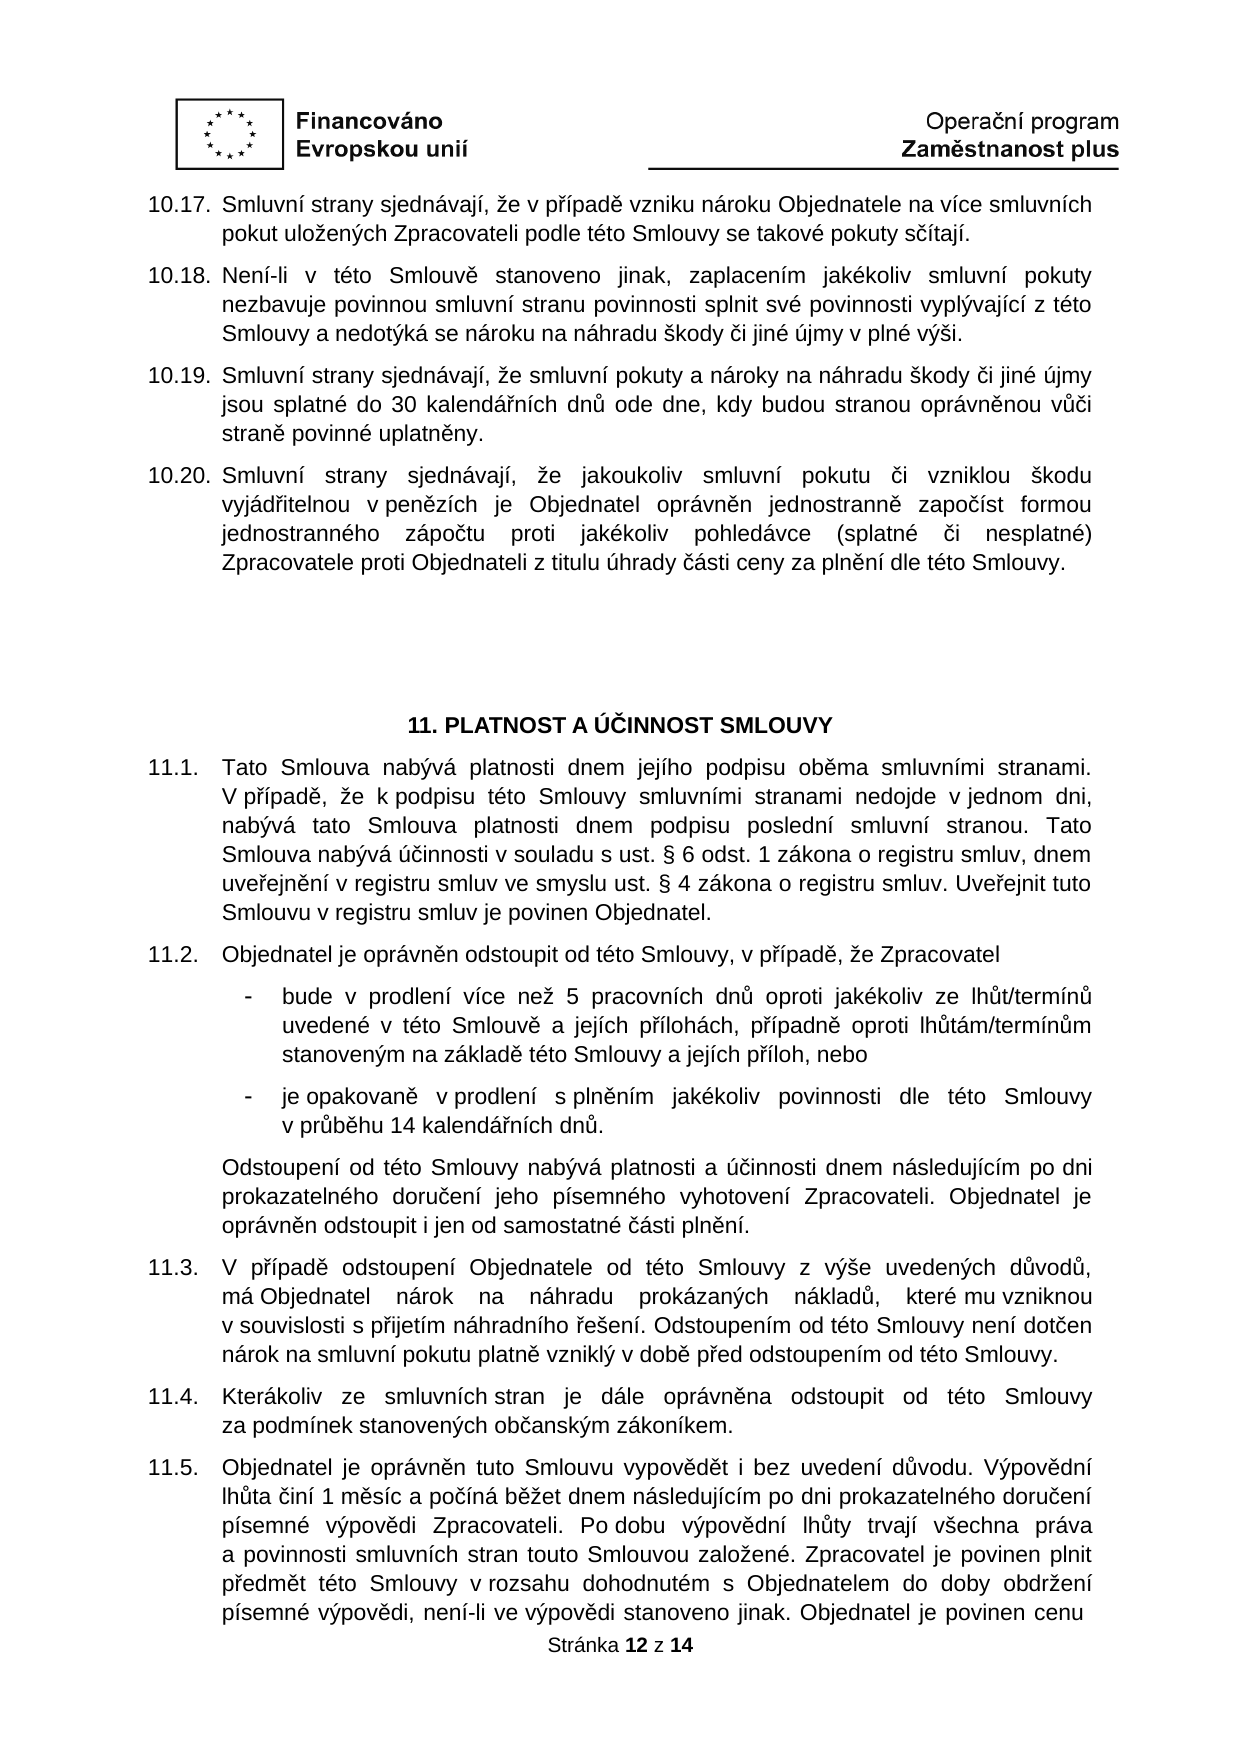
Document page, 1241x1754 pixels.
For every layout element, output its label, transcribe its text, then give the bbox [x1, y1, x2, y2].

list Není-li v této Smlouvě stanoveno jinak, zaplacením jakékoliv smluvní pokuty nezbavuje povinnou smluvní stranu povinnosti splnit své povinnosti vyplývající z této Smlouvy a nedotýká se nároku na náhradu škody či jiné újmy v plné výši. [148, 259, 1092, 347]
list Smluvní strany sjednávají, že jakoukoliv smluvní pokutu či vzniklou škodu vyjádřitelnou v penězích je Objednatel oprávněn jednostranně započíst formou jednostranného zápočtu proti jakékoliv pohledávce (splatné či nesplatné) Zpracovatele proti Objednateli z titulu úhrady části ceny za plnění dle této Smlouvy. [148, 459, 1092, 576]
picture [28, 27, 1241, 172]
list V případě odstoupení Objednatele od této Smlouvy z výše uvedených důvodů, má Objednatel nárok na náhradu prokázaných nákladů, které mu vzniknou v souvislosti s přijetím náhradního řešení. Odstoupením od této Smlouvy není dotčen nárok na smluvní pokutu platně vzniklý v době před odstoupením od této Smlouvy. [148, 1251, 1092, 1367]
list bude v prodlení více než 5 pracovních dnů oproti jakékoliv ze lhůt/termínů uvedené v této Smlouvě a jejích přílohách, případně oproti lhůtám/termínům stanoveným na základě této Smlouvy a jejích příloh, nebo [244, 980, 1092, 1067]
list Kterákoliv ze smluvních stran je dále oprávněna odstoupit od této Smlouvy za podmínek stanovených občanským zákoníkem. [148, 1380, 1092, 1438]
list Smluvní strany sjednávají, že smluvní pokuty a nároky na náhradu škody či jiné újmy jsou splatné do 30 kalendářních dnů ode dne, kdy budou stranou oprávněnou vůči straně povinné uplatněny. [148, 359, 1092, 447]
list Objednatel je oprávněn odstoupit od této Smlouvy, v případě, že Zpracovatel [148, 938, 1092, 967]
subtitle Platnost a účinnost smlouvy [148, 709, 1092, 738]
list Tato Smlouva nabývá platnosti dnem jejího podpisu oběma smluvními stranami. V případě, že k podpisu této Smlouvy smluvními stranami nedojde v jednom dni, nabývá tato Smlouva platnosti dnem podpisu poslední smluvní stranou. Tato Smlouva nabývá účinnosti v souladu s ust. § 6 odst. 1 zákona o registru smluv, dnem uveřejnění v registru smluv ve smyslu ust. § 4 zákona o registru smluv. Uveřejnit tuto Smlouvu v registru smluv je povinen Objednatel. [148, 751, 1092, 926]
list Smluvní strany sjednávají, že v případě vzniku nároku Objednatele na více smluvních pokut uložených Zpracovateli podle této Smlouvy se takové pokuty sčítají. [148, 188, 1092, 247]
list je opakovaně v prodlení s plněním jakékoliv povinnosti dle této Smlouvy v průběhu 14 kalendářních dnů. [244, 1080, 1092, 1138]
list Odstoupení od této Smlouvy nabývá platnosti a účinnosti dnem následujícím po dni prokazatelného doručení jeho písemného vyhotovení Zpracovateli. Objednatel je oprávněn odstoupit i jen od samostatné části plnění. [222, 1151, 1092, 1238]
